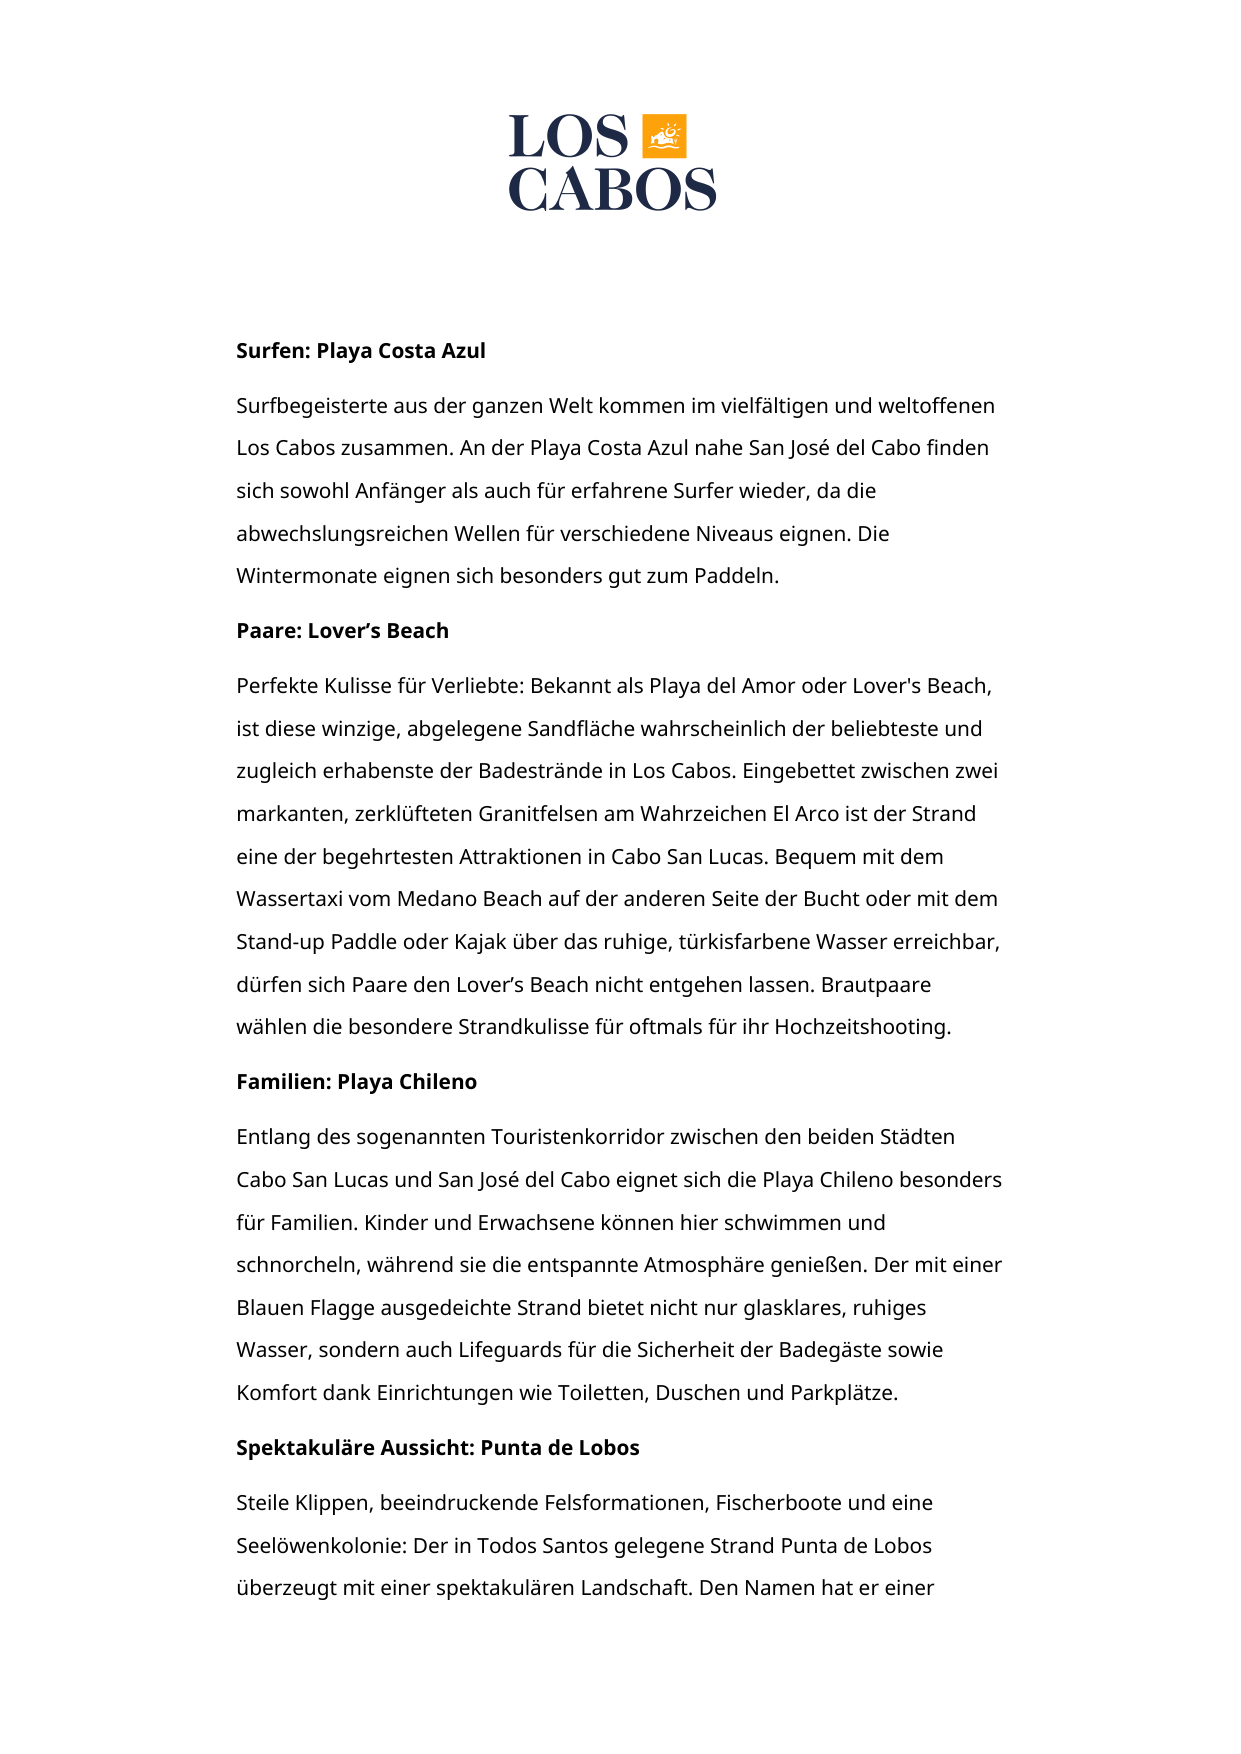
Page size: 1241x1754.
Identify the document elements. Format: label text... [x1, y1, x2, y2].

text Surfen: Playa Costa Azul [236, 336, 1004, 364]
text Perfekte Kulisse für Verliebte: Bekannt als Playa del Amor oder Lover's Beach, ist diese winzige, abgelegene Sandfläche wahrscheinlich der beliebteste und zugleich erhabenste der Badestrände in Los Cabos. Eingebettet zwischen zwei markanten, zerklüfteten Granitfelsen am Wahrzeichen El Arco ist der Strand eine der begehrtesten Attraktionen in Cabo San Lucas. Bequem mit dem Wassertaxi vom Medano Beach auf der anderen Seite der Bucht oder mit dem Stand-up Paddle oder Kajak über das ruhige, türkisfarbene Wasser erreichbar, dürfen sich Paare den Lover’s Beach nicht entgehen lassen. Brautpaare wählen die besondere Strandkulisse für oftmals für ihr Hochzeitshooting. [236, 671, 1004, 1041]
text Paare: Lover’s Beach [236, 616, 1004, 645]
text Spektakuläre Aussicht: Punta de Lobos [236, 1433, 1004, 1462]
text Familien: Playa Chileno [236, 1067, 1004, 1096]
text Surfbegeisterte aus der ganzen Welt kommen im vielfältigen und weltoffenen Los Cabos zusammen. An der Playa Costa Azul nahe San José del Cabo finden sich sowohl Anfänger als auch für erfahrene Surfer wieder, da die abwechslungsreichen Wellen für verschiedene Niveaus eignen. Die Wintermonate eignen sich besonders gut zum Paddeln. [236, 391, 1004, 590]
text Entlang des sogenannten Touristenkorridor zwischen den beiden Städten Cabo San Lucas und San José del Cabo eignet sich die Playa Chileno besonders für Familien. Kinder und Erwachsene können hier schwimmen und schnorcheln, während sie die entspannte Atmosphäre genießen. Der mit einer Blauen Flagge ausgedeichte Strand bietet nicht nur glasklares, ruhiges Wasser, sondern auch Lifeguards für die Sicherheit der Badegäste sowie Komfort dank Einrichtungen wie Toiletten, Duschen und Parkplätze. [236, 1122, 1004, 1407]
picture [447, 59, 778, 266]
